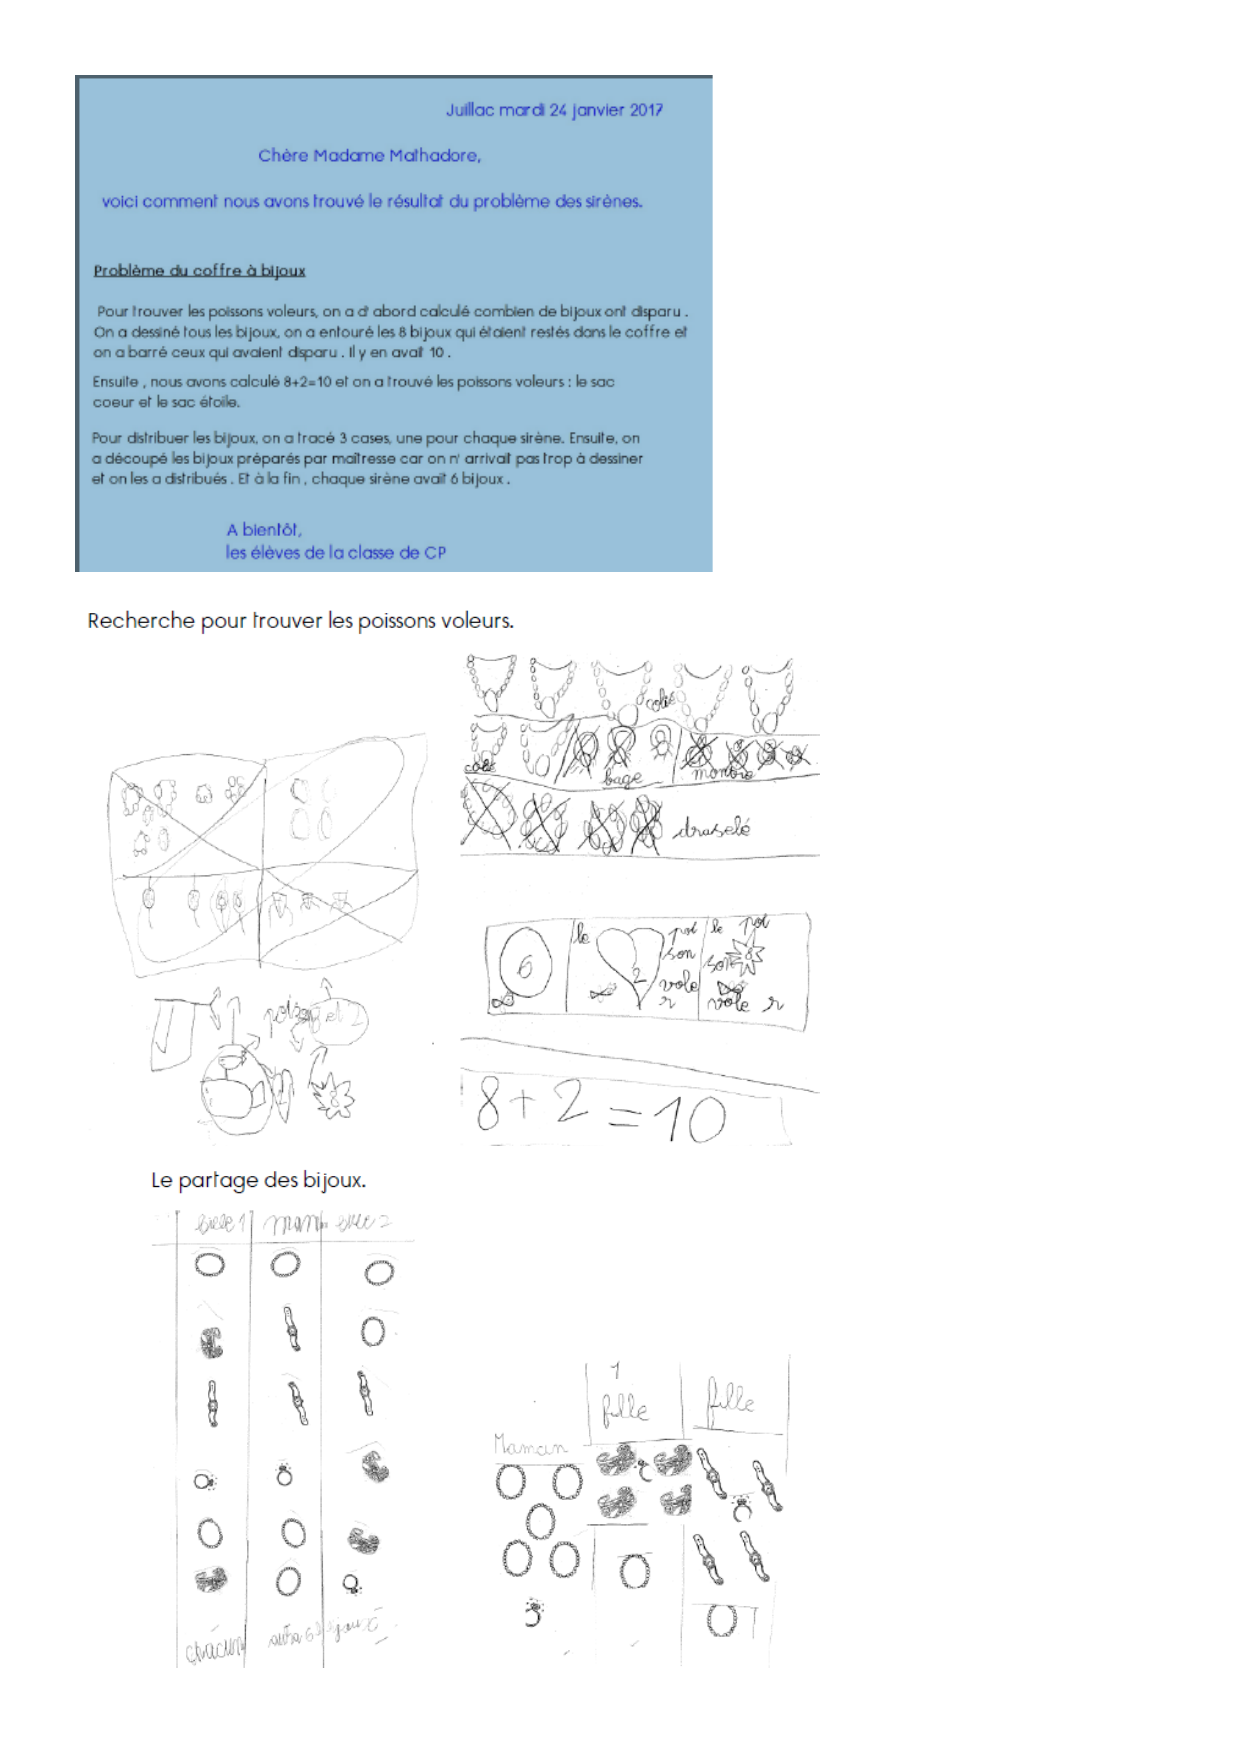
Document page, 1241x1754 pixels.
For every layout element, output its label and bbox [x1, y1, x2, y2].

picture [79, 602, 820, 1146]
picture [135, 1164, 804, 1668]
picture [75, 75, 713, 572]
